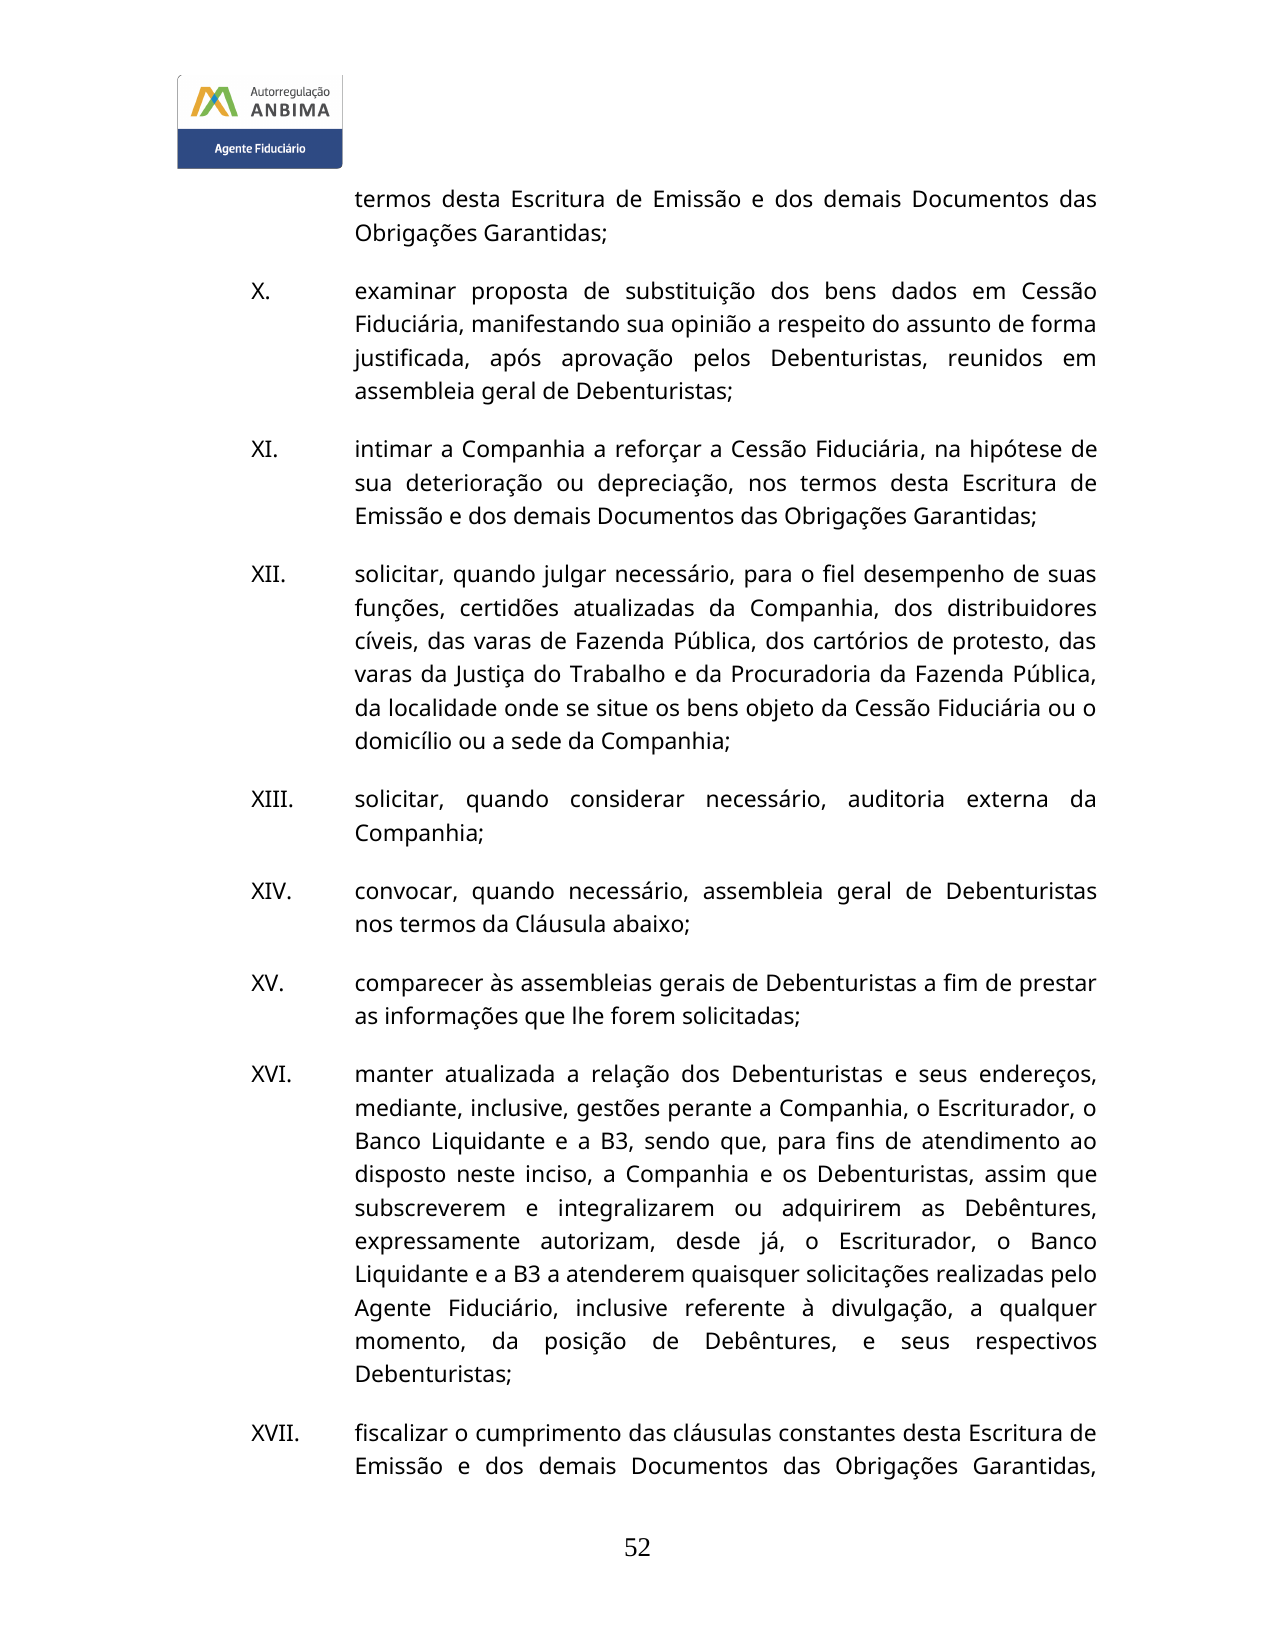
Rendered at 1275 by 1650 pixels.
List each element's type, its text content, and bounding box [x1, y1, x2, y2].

list convocar, quando necessário, assembleia geral de Debenturistas nos termos da Cláusula 10.3 abaixo; [251, 873, 1098, 939]
list manter atualizada a relação dos Debenturistas e seus endereços, mediante, inclusive, gestões perante a Companhia, o Escriturador, o Banco Liquidante e a B3, sendo que, para fins de atendimento ao disposto neste inciso, a Companhia e os Debenturistas, assim que subscreverem e integralizarem ou adquirirem as Debêntures, expressamente autorizam, desde já, o Escriturador, o Banco Liquidante e a B3 a atenderem quaisquer solicitações realizadas pelo Agente Fiduciário, inclusive referente à divulgação, a qualquer momento, da posição de Debêntures, e seus respectivos Debenturistas; [251, 1056, 1098, 1389]
list solicitar, quando julgar necessário, para o fiel desempenho de suas funções, certidões atualizadas da Companhia, dos distribuidores cíveis, das varas de Fazenda Pública, dos cartórios de protesto, das varas da Justiça do Trabalho e da Procuradoria da Fazenda Pública, da localidade onde se situe os bens objeto da Cessão Fiduciária ou o domicílio ou a sede da Companhia; [251, 556, 1098, 756]
list examinar proposta de substituição dos bens dados em Cessão Fiduciária, manifestando sua opinião a respeito do assunto de forma justificada, após aprovação pelos Debenturistas, reunidos em assembleia geral de Debenturistas; [251, 273, 1098, 406]
list solicitar, quando considerar necessário, auditoria externa da Companhia; [251, 781, 1098, 848]
list intimar a Companhia a reforçar a Cessão Fiduciária, na hipótese de sua deterioração ou depreciação, nos termos desta Escritura de Emissão e dos demais Documentos das Obrigações Garantidas; [251, 431, 1098, 531]
list comparecer às assembleias gerais de Debenturistas a fim de prestar as informações que lhe forem solicitadas; [251, 964, 1098, 1031]
picture [177, 75, 343, 169]
